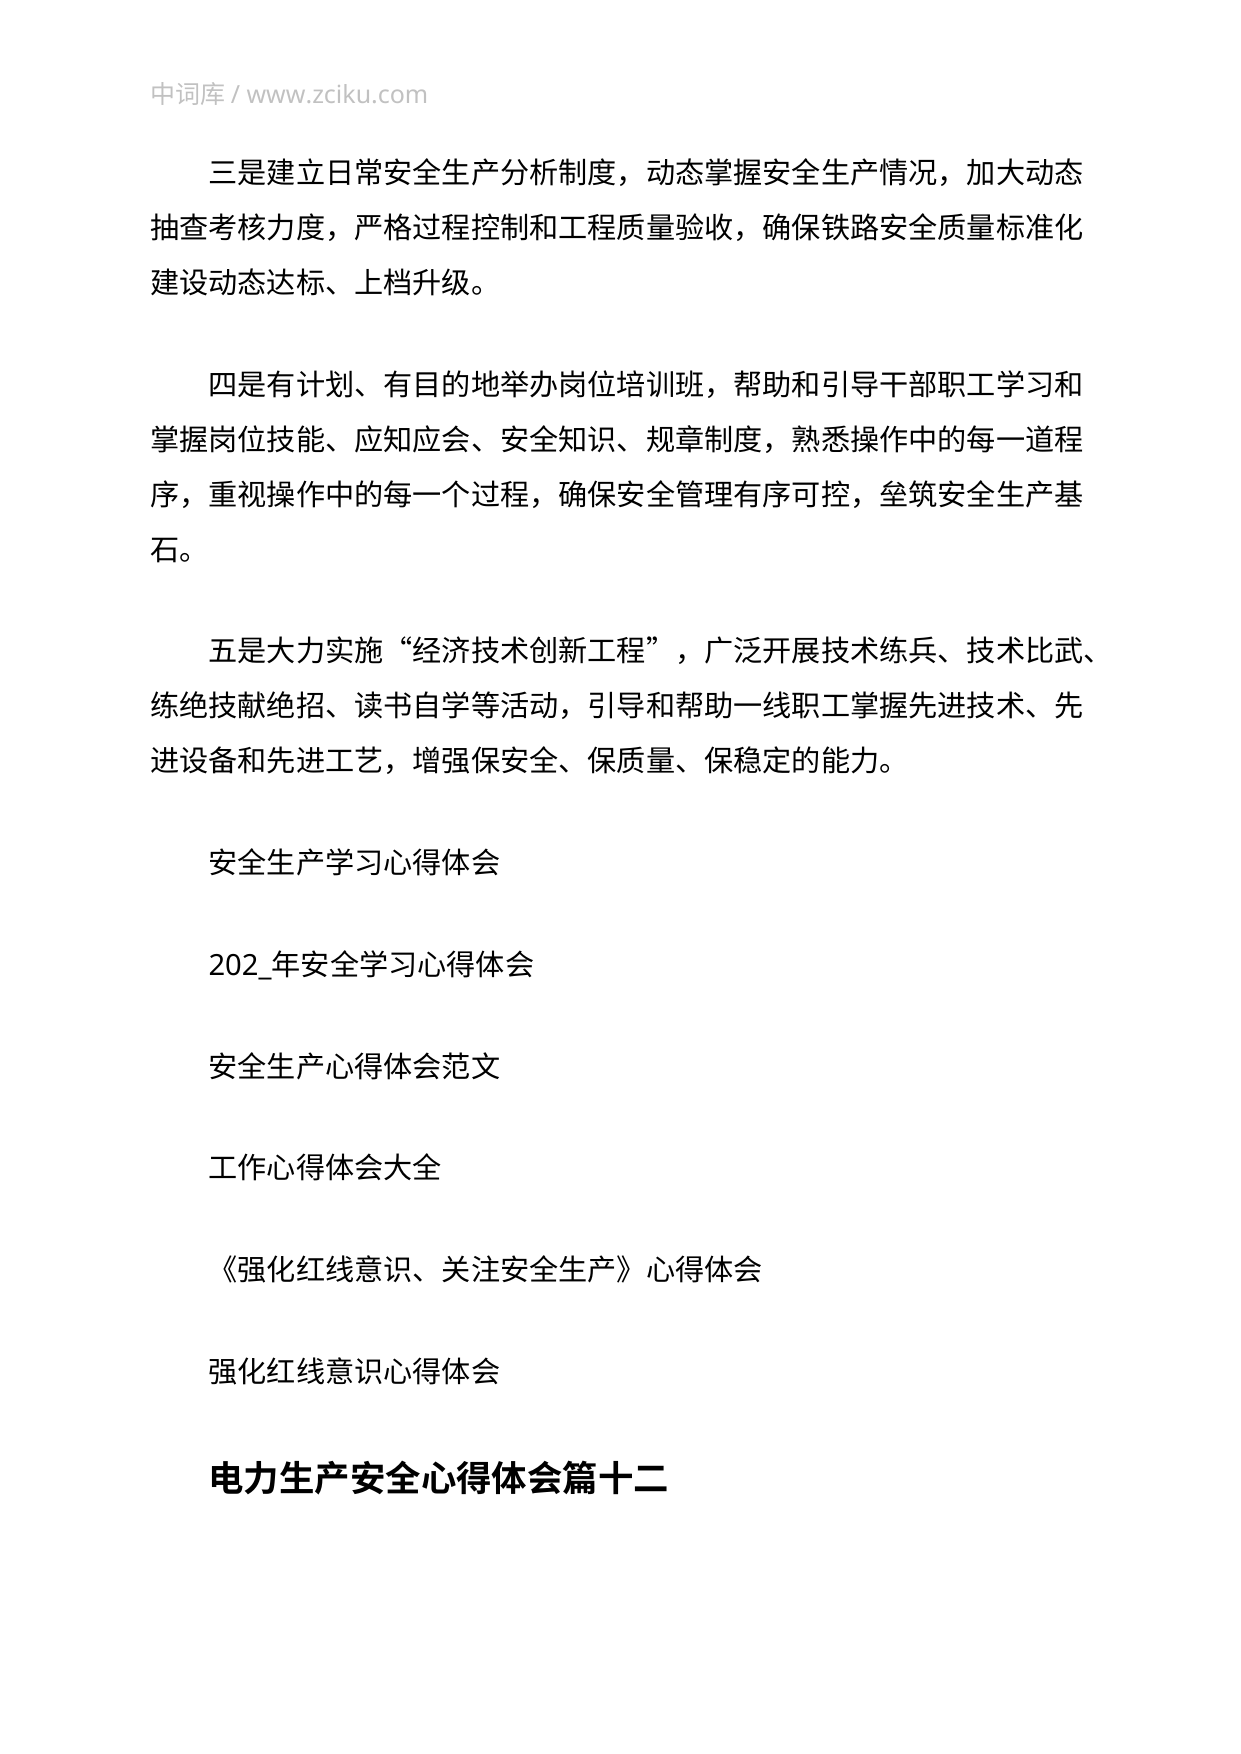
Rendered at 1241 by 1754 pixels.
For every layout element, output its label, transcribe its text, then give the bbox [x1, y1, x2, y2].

text 安全生产心得体会范文 [150, 1043, 1090, 1086]
text 电力生产安全心得体会篇十二 [150, 1450, 1090, 1502]
text 三是建立日常安全生产分析制度，动态掌握安全生产情况，加大动态抽查考核力度，严格过程控制和工程质量验收，确保铁路安全质量标准化建设动态达标、上档升级。 [150, 150, 1090, 302]
text 四是有计划、有目的地举办岗位培训班，帮助和引导干部职工学习和掌握岗位技能、应知应会、安全知识、规章制度，熟悉操作中的每一道程序，重视操作中的每一个过程，确保安全管理有序可控，垒筑安全生产基石。 [150, 362, 1090, 568]
text 安全生产学习心得体会 [150, 839, 1090, 882]
text 强化红线意识心得体会 [150, 1349, 1090, 1391]
text 202_年安全学习心得体会 [150, 941, 1090, 984]
text 五是大力实施“经济技术创新工程”，广泛开展技术练兵、技术比武、练绝技献绝招、读书自学等活动，引导和帮助一线职工掌握先进技术、先进设备和先进工艺，增强保安全、保质量、保稳定的能力。 [150, 628, 1090, 780]
text 工作心得体会大全 [150, 1145, 1090, 1187]
text 《强化红线意识、关注安全生产》心得体会 [150, 1247, 1090, 1289]
